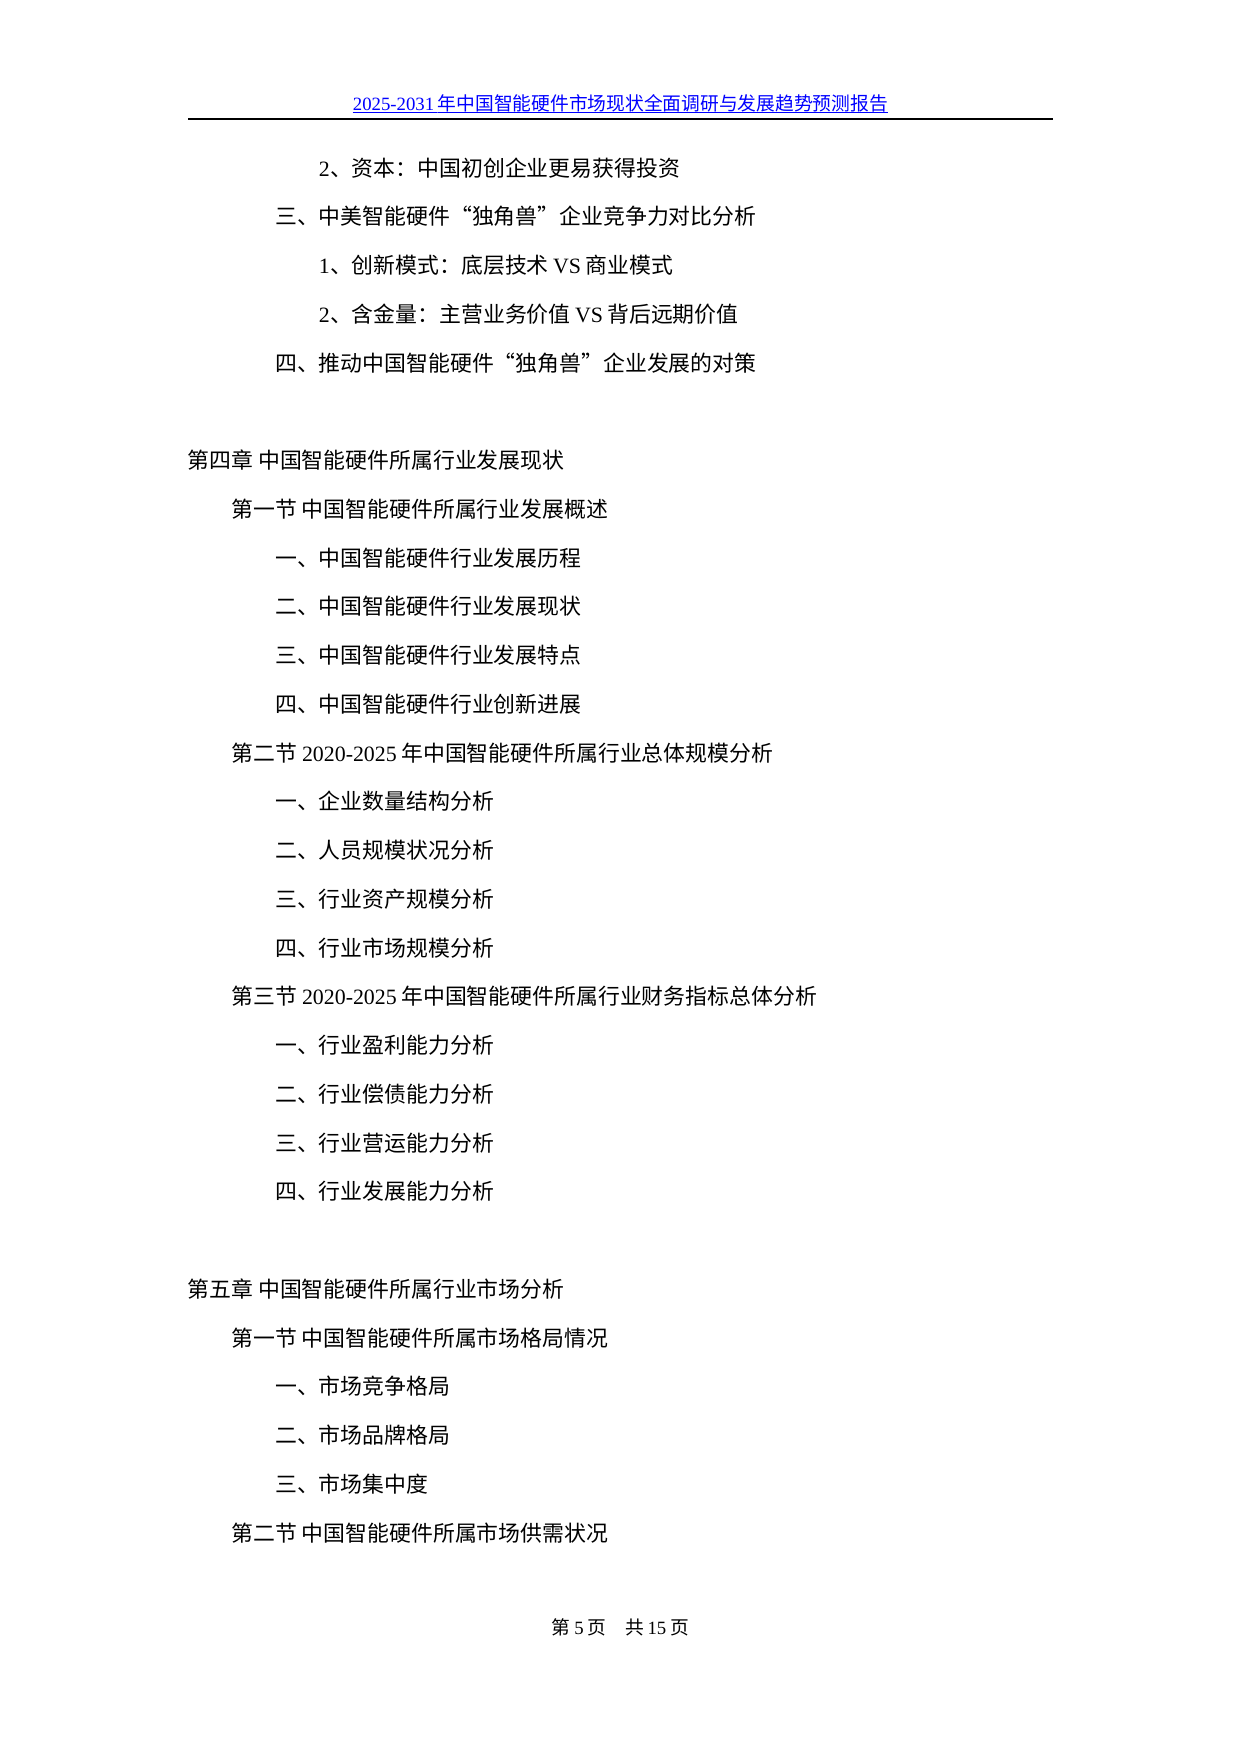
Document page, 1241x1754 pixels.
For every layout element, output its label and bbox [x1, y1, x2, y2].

text [187, 150, 1053, 1548]
